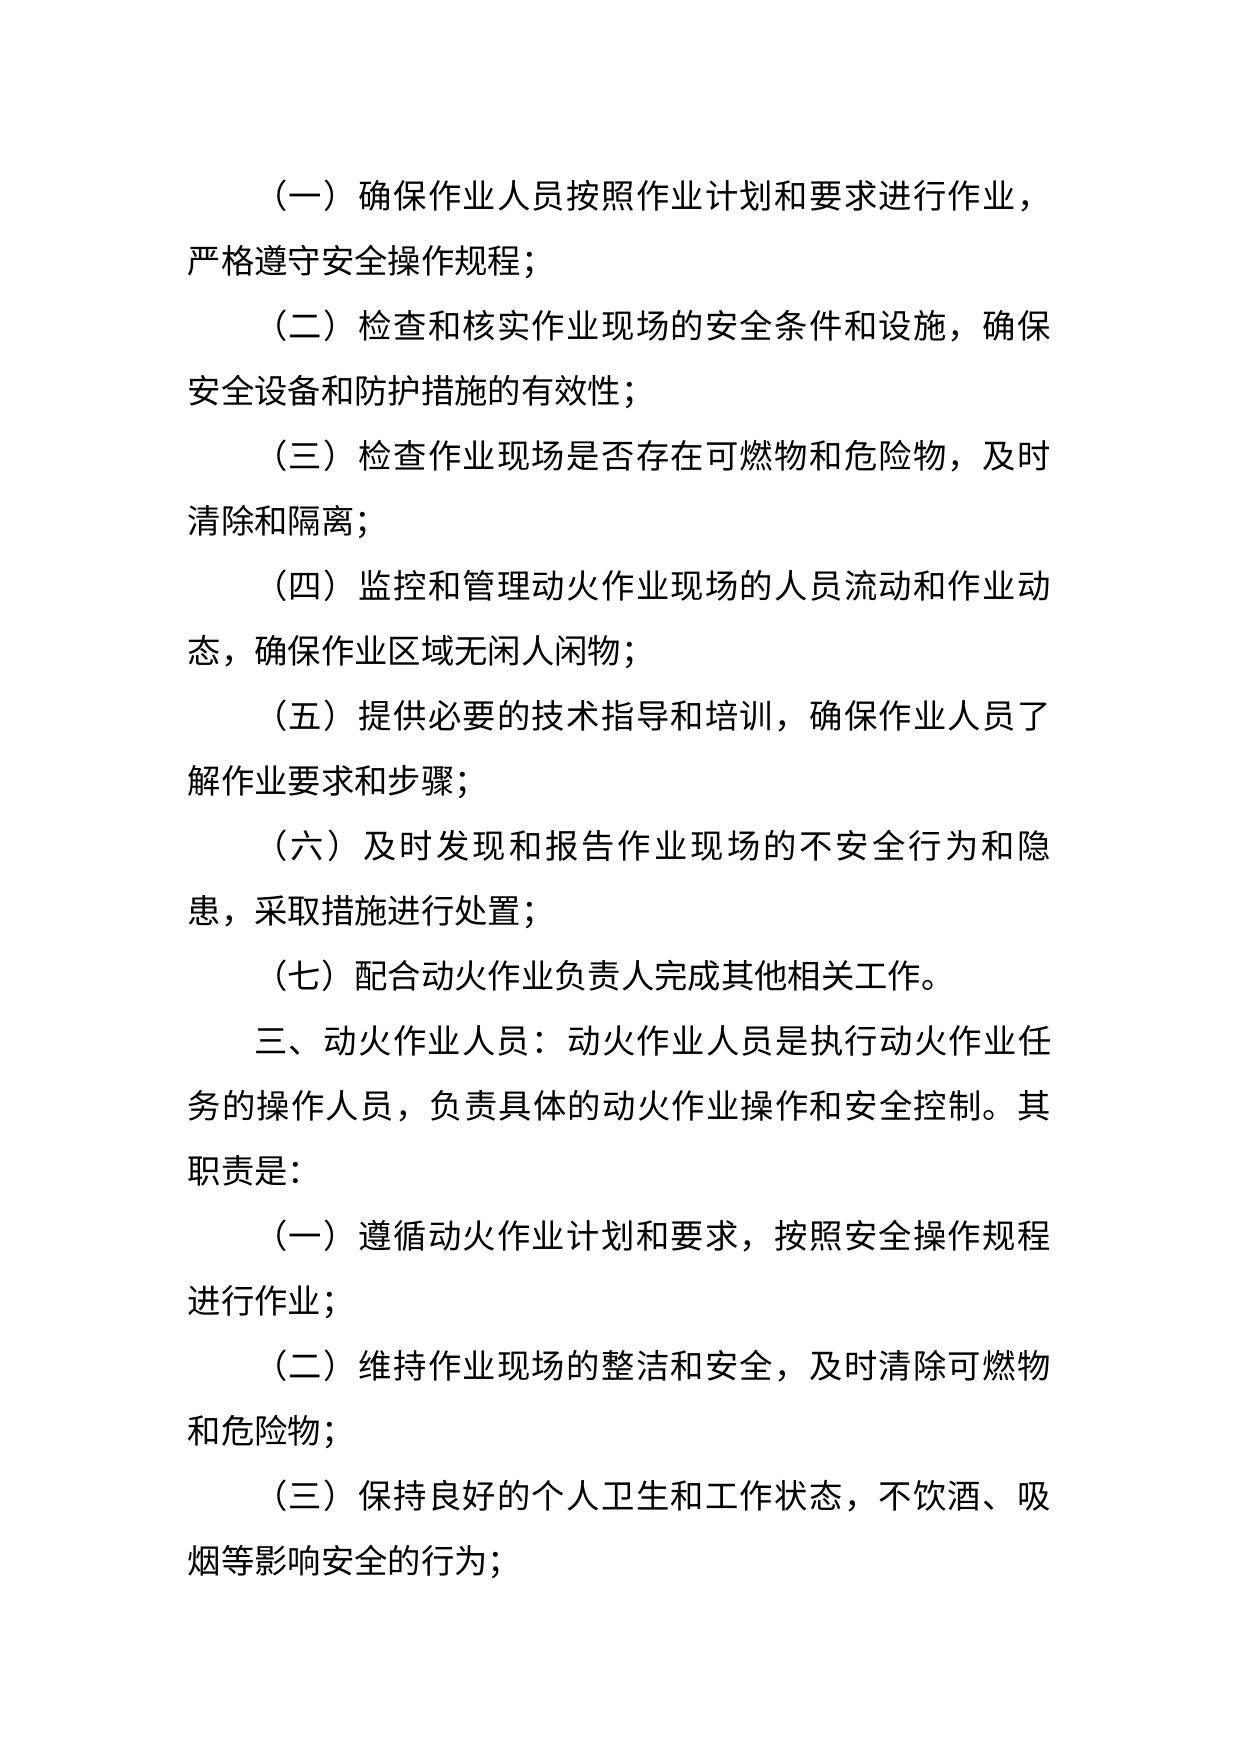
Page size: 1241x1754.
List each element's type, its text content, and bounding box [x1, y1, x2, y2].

text （五）提供必要的技术指导和培训，确保作业人员了解作业要求和步骤； [187, 682, 1053, 812]
text （七）配合动火作业负责人完成其他相关工作。 [187, 942, 1053, 1007]
text （三）保持良好的个人卫生和工作状态，不饮酒、吸烟等影响安全的行为； [187, 1462, 1053, 1592]
text （一）遵循动火作业计划和要求，按照安全操作规程进行作业； [187, 1202, 1053, 1332]
text （四）监控和管理动火作业现场的人员流动和作业动态，确保作业区域无闲人闲物； [187, 552, 1053, 682]
text （二）检查和核实作业现场的安全条件和设施，确保安全设备和防护措施的有效性； [187, 292, 1053, 422]
text （一）确保作业人员按照作业计划和要求进行作业，严格遵守安全操作规程； [187, 162, 1053, 292]
text （三）检查作业现场是否存在可燃物和危险物，及时清除和隔离； [187, 422, 1053, 552]
text （二）维持作业现场的整洁和安全，及时清除可燃物和危险物； [187, 1332, 1053, 1462]
text （六）及时发现和报告作业现场的不安全行为和隐患，采取措施进行处置； [187, 812, 1053, 942]
text 三、动火作业人员：动火作业人员是执行动火作业任务的操作人员，负责具体的动火作业操作和安全控制。其职责是： [187, 1007, 1053, 1202]
